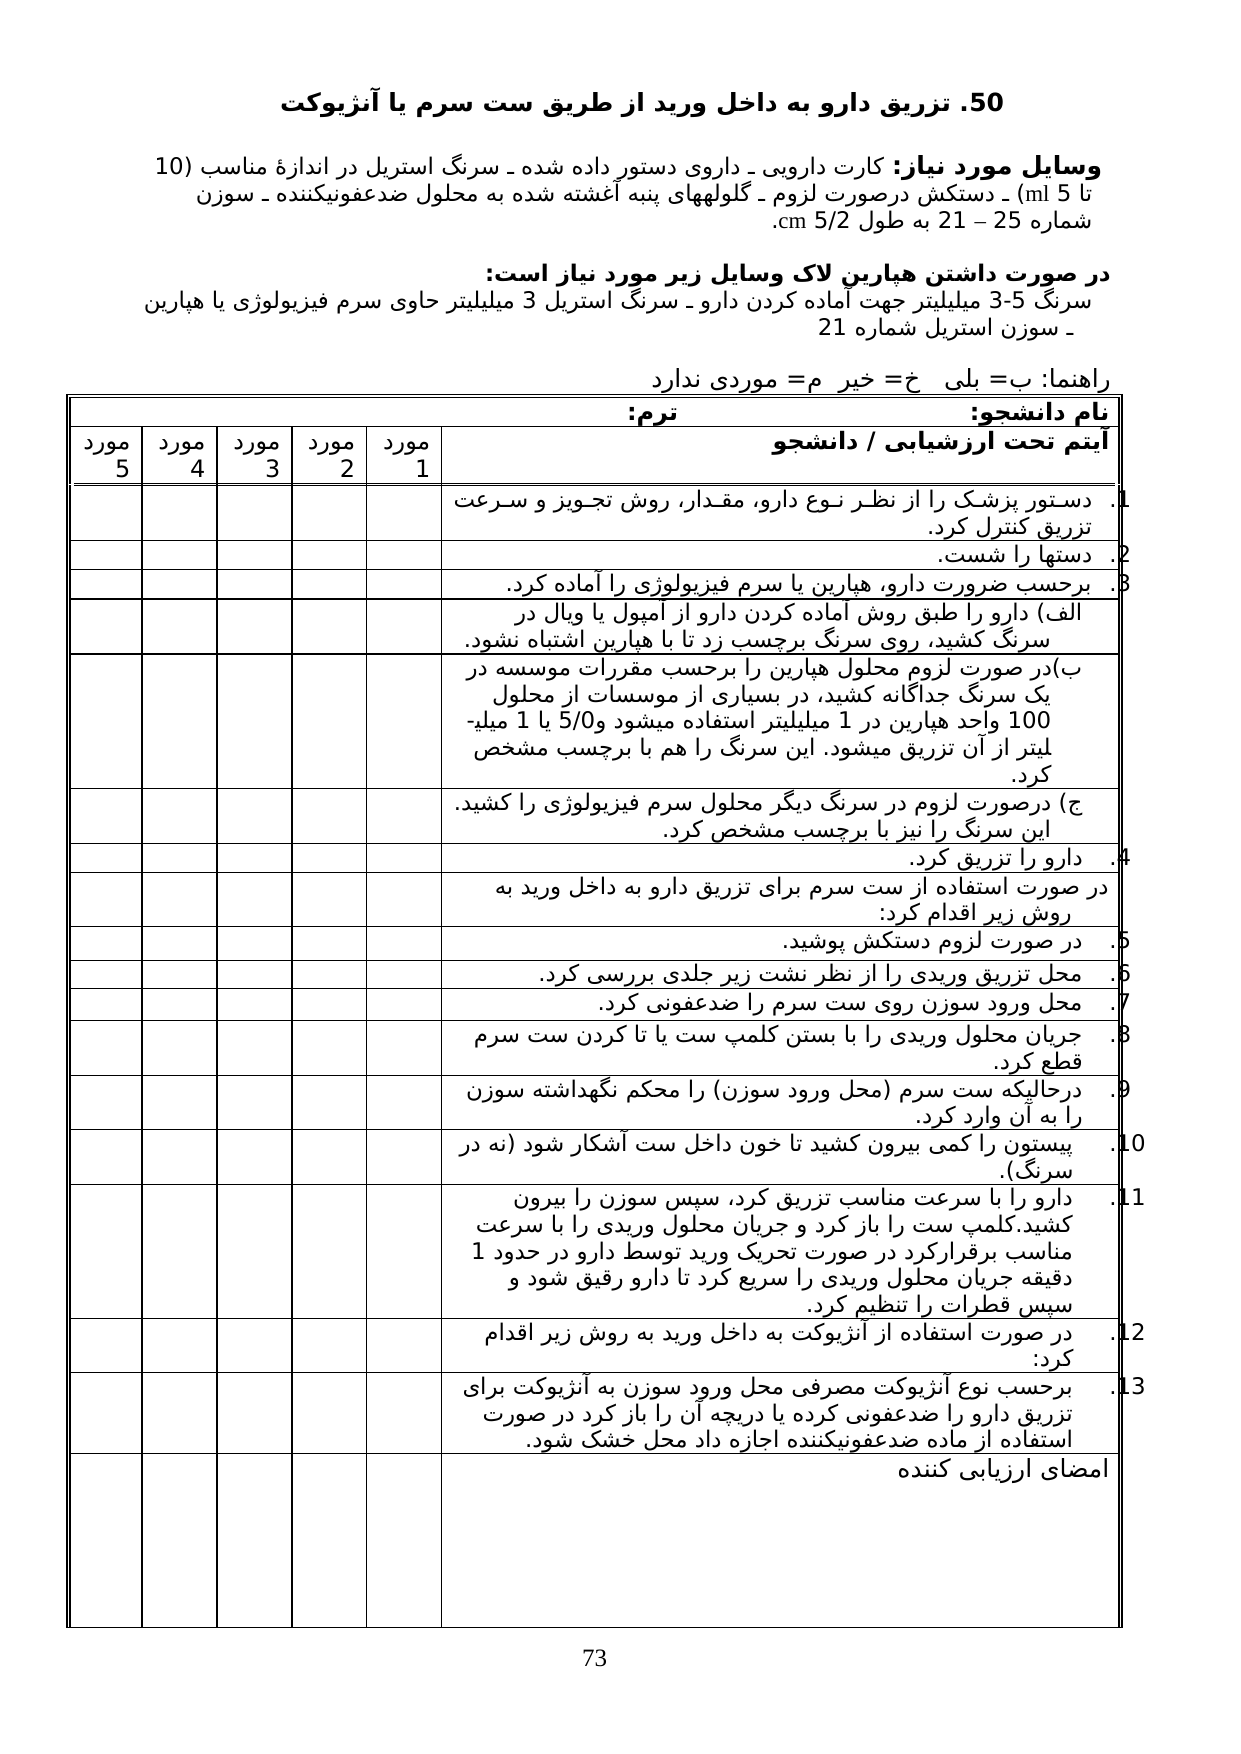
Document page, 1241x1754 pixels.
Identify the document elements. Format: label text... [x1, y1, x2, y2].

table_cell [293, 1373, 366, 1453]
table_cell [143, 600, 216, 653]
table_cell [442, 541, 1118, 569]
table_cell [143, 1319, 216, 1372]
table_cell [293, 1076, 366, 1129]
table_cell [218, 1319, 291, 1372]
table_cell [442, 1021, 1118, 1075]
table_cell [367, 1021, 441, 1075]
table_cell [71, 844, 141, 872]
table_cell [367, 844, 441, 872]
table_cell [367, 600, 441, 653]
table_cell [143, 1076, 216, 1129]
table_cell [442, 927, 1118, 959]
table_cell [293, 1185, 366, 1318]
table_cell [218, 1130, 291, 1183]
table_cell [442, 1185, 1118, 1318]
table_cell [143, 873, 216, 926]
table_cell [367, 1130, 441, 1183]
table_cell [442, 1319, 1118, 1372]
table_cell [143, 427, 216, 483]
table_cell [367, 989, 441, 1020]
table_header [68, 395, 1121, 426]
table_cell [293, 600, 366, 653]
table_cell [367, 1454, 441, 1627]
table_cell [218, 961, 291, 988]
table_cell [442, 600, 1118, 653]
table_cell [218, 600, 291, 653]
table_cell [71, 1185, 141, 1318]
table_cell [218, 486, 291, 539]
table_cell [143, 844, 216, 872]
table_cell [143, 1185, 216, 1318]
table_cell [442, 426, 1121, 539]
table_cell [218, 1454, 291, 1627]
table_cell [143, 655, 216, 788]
text در صورت داشتن هپارین لاک وسایل زیر مورد نیاز است: [136, 260, 1111, 287]
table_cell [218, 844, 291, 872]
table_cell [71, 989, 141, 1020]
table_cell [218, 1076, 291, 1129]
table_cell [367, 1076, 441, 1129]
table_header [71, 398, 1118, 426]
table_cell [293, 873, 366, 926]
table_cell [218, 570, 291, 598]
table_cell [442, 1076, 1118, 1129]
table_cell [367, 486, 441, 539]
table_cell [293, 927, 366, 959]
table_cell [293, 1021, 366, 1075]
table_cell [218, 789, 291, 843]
text 50. تزریق دارو به داخل ورید از طریق ست سرم یا آنژیوکت [136, 89, 1148, 118]
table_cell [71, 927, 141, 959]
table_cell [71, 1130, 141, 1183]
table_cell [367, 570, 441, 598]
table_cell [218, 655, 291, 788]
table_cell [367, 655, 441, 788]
text راهنما: ب= بلی خ= خیر م= موردی ندارد [136, 364, 1111, 394]
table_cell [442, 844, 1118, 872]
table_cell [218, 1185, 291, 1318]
text وسایل مورد نیاز: کارت دارویی ـ داروی دستور داده شده ـ سرنگ استریل در اندازۀ مناسب (10 تا 5 ml) ـ دستکش درصورت لزوم ـ گلولههای پنبه آغشته شده به محلول ضدعفونیکننده ـ سوزن شماره 25 – 21 به طول 5/2 cm. [136, 151, 1111, 234]
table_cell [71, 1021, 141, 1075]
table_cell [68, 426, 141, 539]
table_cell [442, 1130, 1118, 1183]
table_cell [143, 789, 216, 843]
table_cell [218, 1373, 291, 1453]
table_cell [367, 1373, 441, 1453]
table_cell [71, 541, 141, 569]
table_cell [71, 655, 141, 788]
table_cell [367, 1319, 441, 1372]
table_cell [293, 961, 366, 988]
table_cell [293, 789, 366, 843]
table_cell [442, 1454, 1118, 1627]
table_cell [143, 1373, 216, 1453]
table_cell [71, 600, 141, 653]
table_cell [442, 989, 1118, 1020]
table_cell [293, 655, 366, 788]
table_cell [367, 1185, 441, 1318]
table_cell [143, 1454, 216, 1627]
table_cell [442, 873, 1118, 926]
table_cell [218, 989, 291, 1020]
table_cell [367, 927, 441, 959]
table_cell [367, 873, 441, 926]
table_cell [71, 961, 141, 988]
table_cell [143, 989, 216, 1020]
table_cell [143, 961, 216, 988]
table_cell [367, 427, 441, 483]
text سرنگ 5-3 میلیلیتر جهت آماده کردن دارو ـ سرنگ استریل 3 میلیلیتر حاوی سرم فیزیولوژی یا هپارین ـ سوزن استریل شماره 21 [136, 287, 1092, 340]
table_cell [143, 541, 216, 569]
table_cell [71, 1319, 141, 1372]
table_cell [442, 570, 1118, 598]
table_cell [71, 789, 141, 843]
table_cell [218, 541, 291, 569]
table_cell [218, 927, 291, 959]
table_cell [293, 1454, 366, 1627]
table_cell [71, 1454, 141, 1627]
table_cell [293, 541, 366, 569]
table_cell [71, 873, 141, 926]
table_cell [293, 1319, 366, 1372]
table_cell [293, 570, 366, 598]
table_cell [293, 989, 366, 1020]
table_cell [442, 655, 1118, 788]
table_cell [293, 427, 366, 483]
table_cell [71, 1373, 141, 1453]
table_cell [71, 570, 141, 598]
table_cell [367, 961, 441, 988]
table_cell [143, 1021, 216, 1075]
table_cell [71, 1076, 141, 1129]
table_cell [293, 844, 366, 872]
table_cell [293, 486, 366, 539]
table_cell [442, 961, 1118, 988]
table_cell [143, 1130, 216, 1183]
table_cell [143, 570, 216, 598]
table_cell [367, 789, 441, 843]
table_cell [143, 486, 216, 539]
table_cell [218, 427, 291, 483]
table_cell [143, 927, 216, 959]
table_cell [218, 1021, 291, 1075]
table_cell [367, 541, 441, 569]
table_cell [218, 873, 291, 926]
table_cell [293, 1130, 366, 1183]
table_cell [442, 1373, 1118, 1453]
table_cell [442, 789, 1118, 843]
